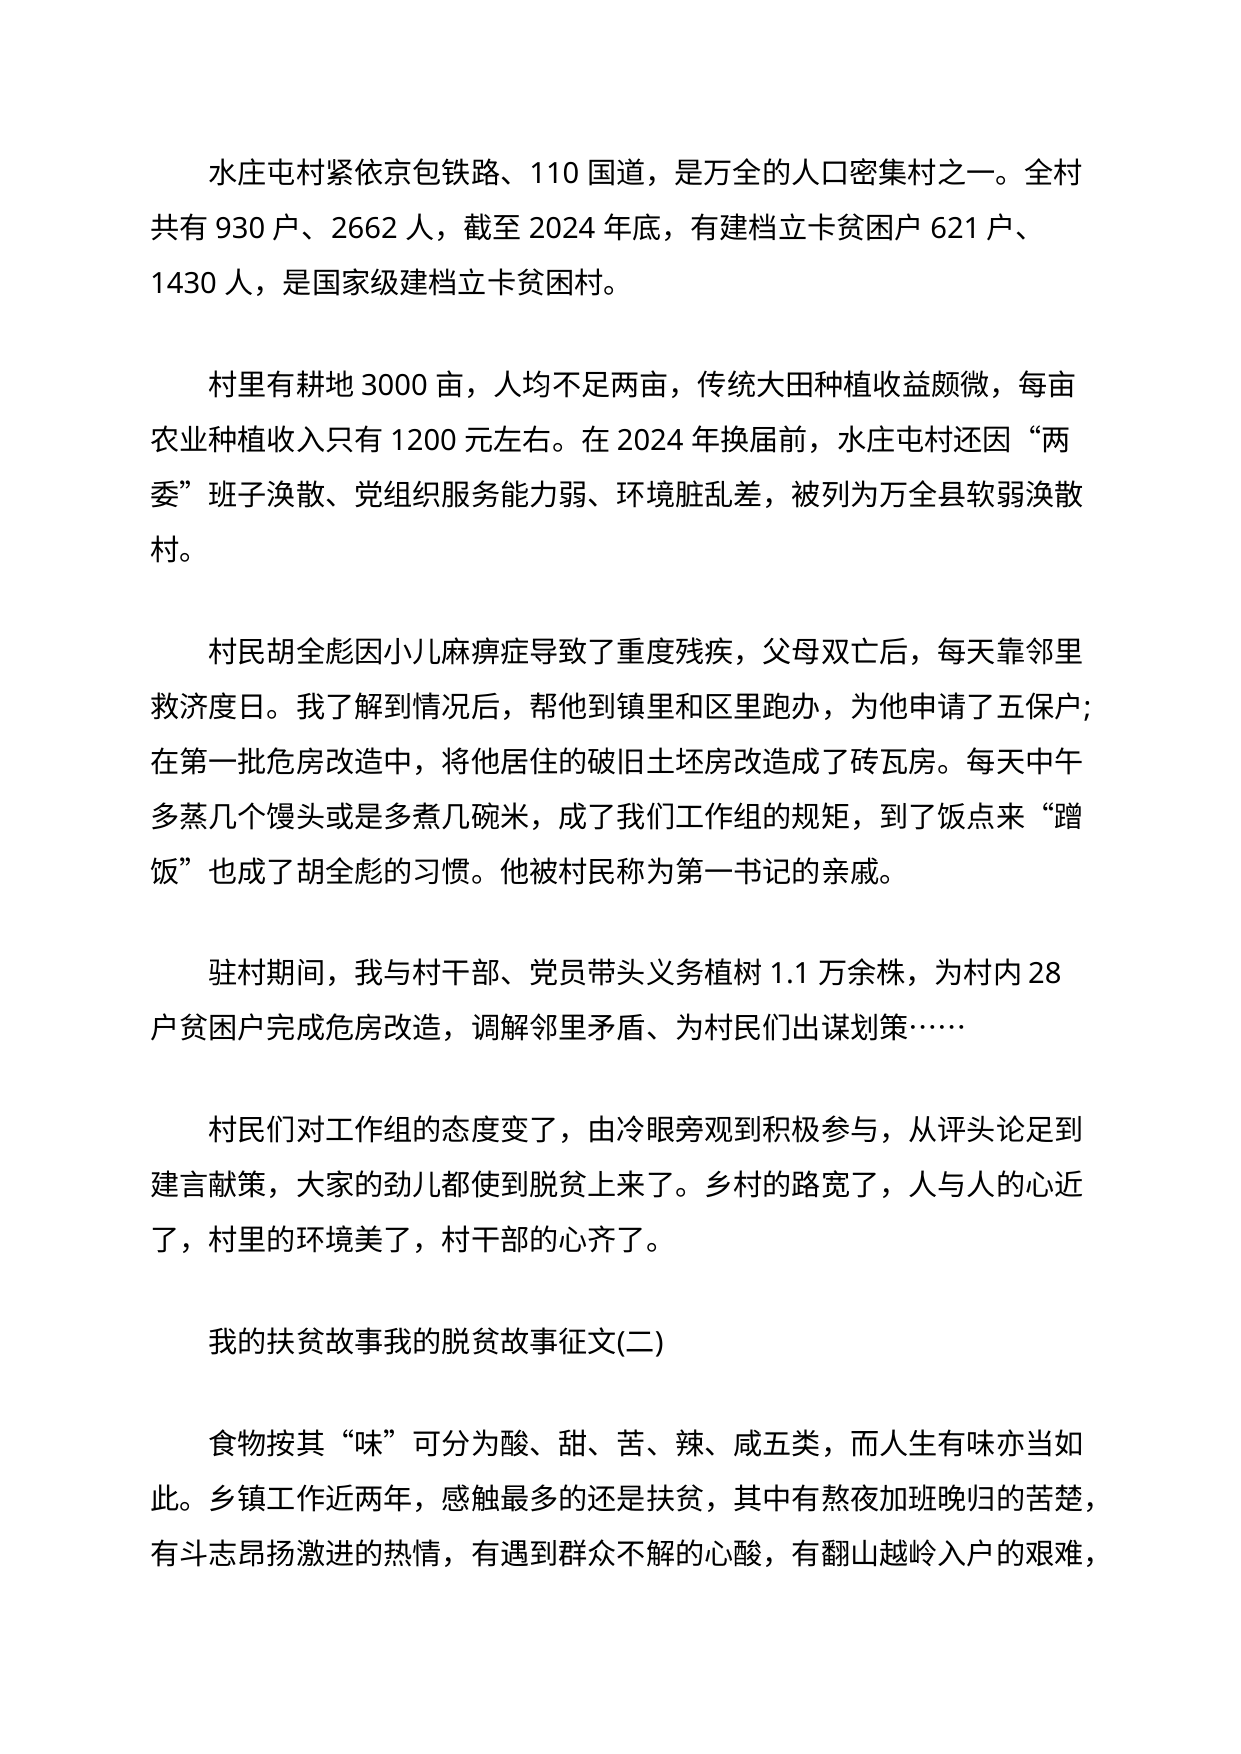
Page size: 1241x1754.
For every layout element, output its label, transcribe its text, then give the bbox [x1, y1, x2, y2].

text 村里有耕地 3000 亩，人均不足两亩，传统大田种植收益颇微，每亩农业种植收入只有 1200 元左右。在 2024 年换届前，水庄屯村还因“两委”班子涣散、党组织服务能力弱、环境脏乱差，被列为万全县软弱涣散村。 [150, 362, 1090, 569]
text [150, 1420, 1090, 1572]
text 水庄屯村紧依京包铁路、110 国道，是万全的人口密集村之一。全村共有 930 户、2662 人，截至 2024 年底，有建档立卡贫困户 621户、1430 人，是国家级建档立卡贫困村。 [150, 150, 1090, 302]
text 村民胡全彪因小儿麻痹症导致了重度残疾，父母双亡后，每天靠邻里救济度日。我了解到情况后，帮他到镇里和区里跑办，为他申请了五保户;在第一批危房改造中，将他居住的破旧土坯房改造成了砖瓦房。每天中午多蒸几个馒头或是多煮几碗米，成了我们工作组的规矩，到了饭点来“蹭饭”也成了胡全彪的习惯。他被村民称为第一书记的亲戚。 [150, 629, 1090, 891]
text 驻村期间，我与村干部、党员带头义务植树 1.1 万余株，为村内28 户贫困户完成危房改造，调解邻里矛盾、为村民们出谋划策…… [150, 950, 1090, 1047]
text 村民们对工作组的态度变了，由冷眼旁观到积极参与，从评头论足到建言献策，大家的劲儿都使到脱贫上来了。乡村的路宽了，人与人的心近了，村里的环境美了，村干部的心齐了。 [150, 1107, 1090, 1259]
text 我的扶贫故事我的脱贫故事征文(二) [150, 1318, 1090, 1361]
